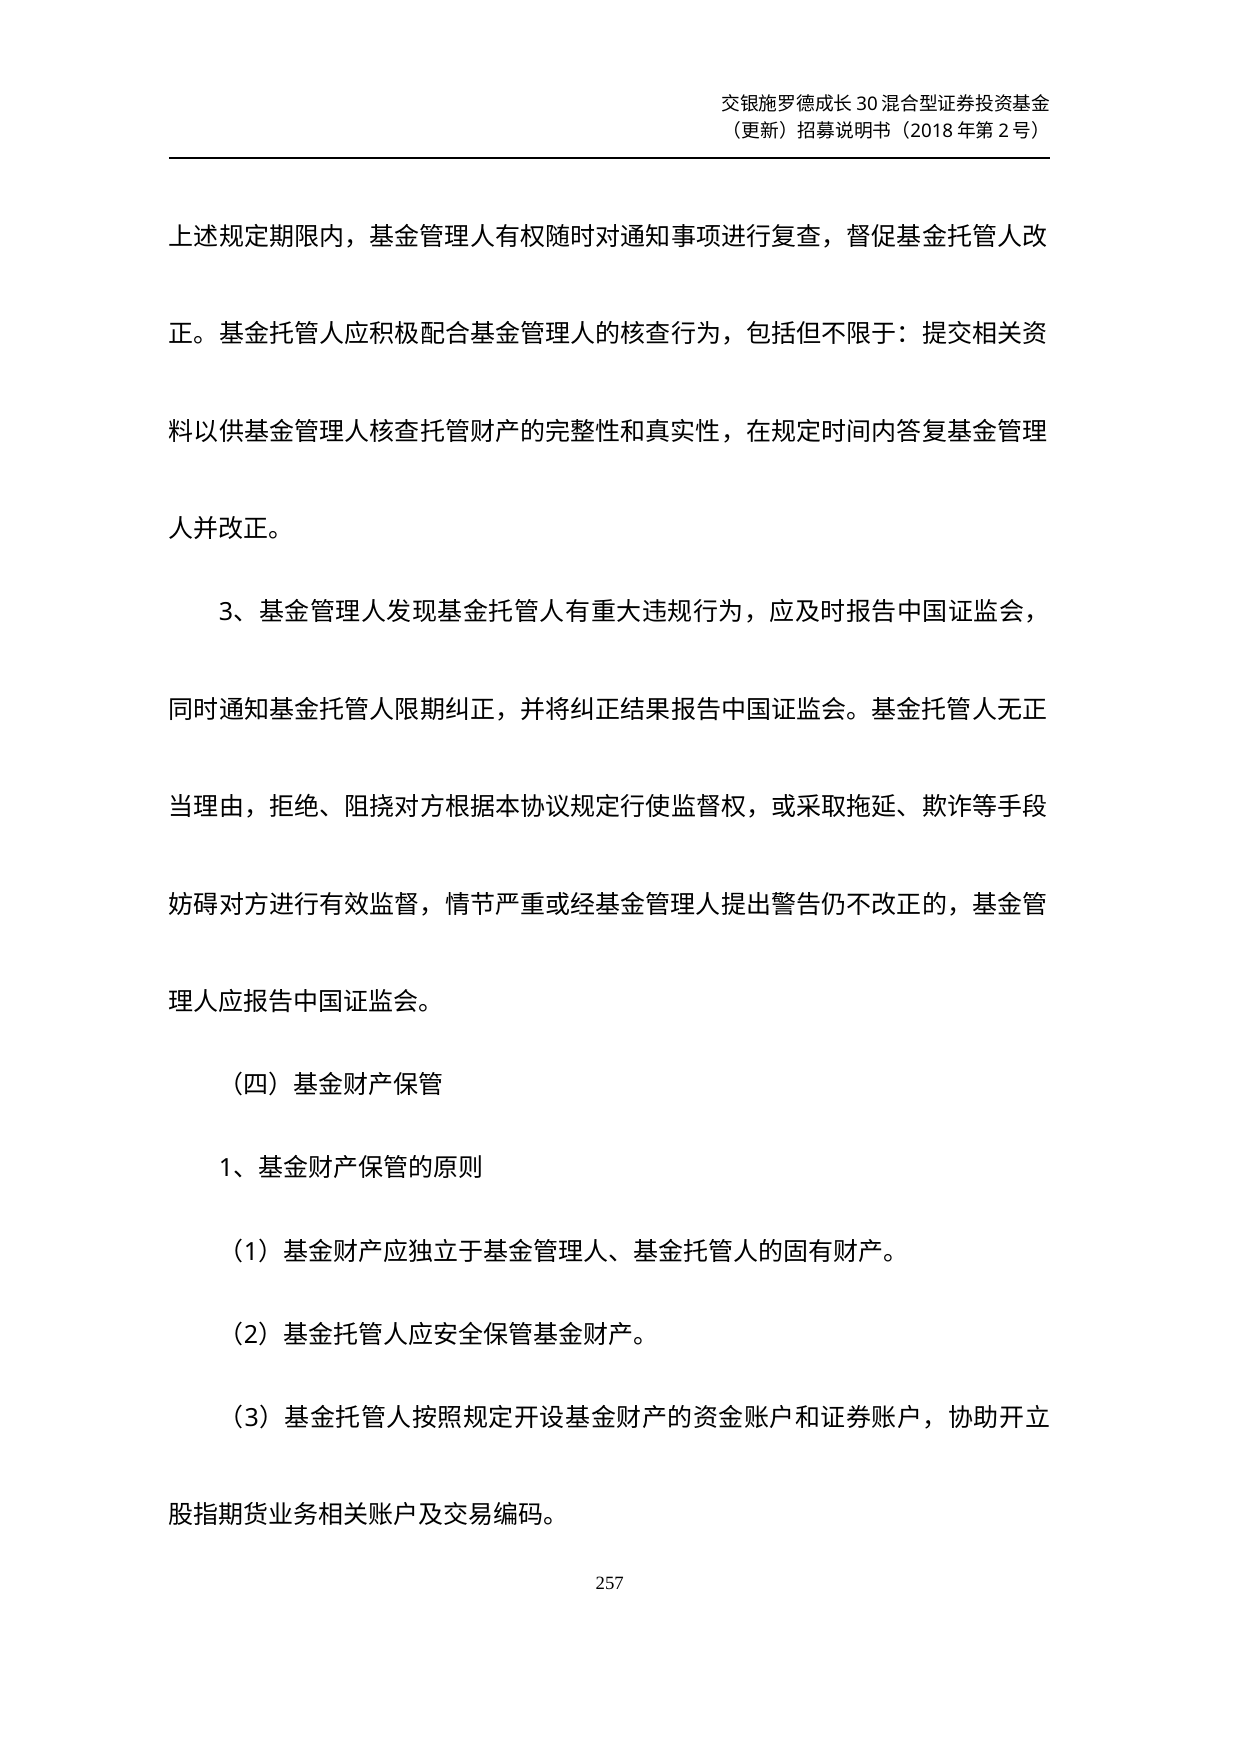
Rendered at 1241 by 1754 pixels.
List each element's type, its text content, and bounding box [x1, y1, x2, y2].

text （四）基金财产保管 [169, 1050, 1050, 1115]
text （3）基金托管人按照规定开设基金财产的资金账户和证券账户，协助开立股指期货业务相关账户及交易编码。 [169, 1383, 1050, 1545]
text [169, 202, 1050, 559]
text 3、基金管理人发现基金托管人有重大违规行为，应及时报告中国证监会，同时通知基金托管人限期纠正，并将纠正结果报告中国证监会。基金托管人无正当理由，拒绝、阻挠对方根据本协议规定行使监督权，或采取拖延、欺诈等手段妨碍对方进行有效监督，情节严重或经基金管理人提出警告仍不改正的，基金管理人应报告中国证监会。 [169, 577, 1050, 1032]
text （2）基金托管人应安全保管基金财产。 [169, 1300, 1050, 1365]
text （1）基金财产应独立于基金管理人、基金托管人的固有财产。 [169, 1217, 1050, 1282]
text 1、基金财产保管的原则 [169, 1133, 1050, 1198]
